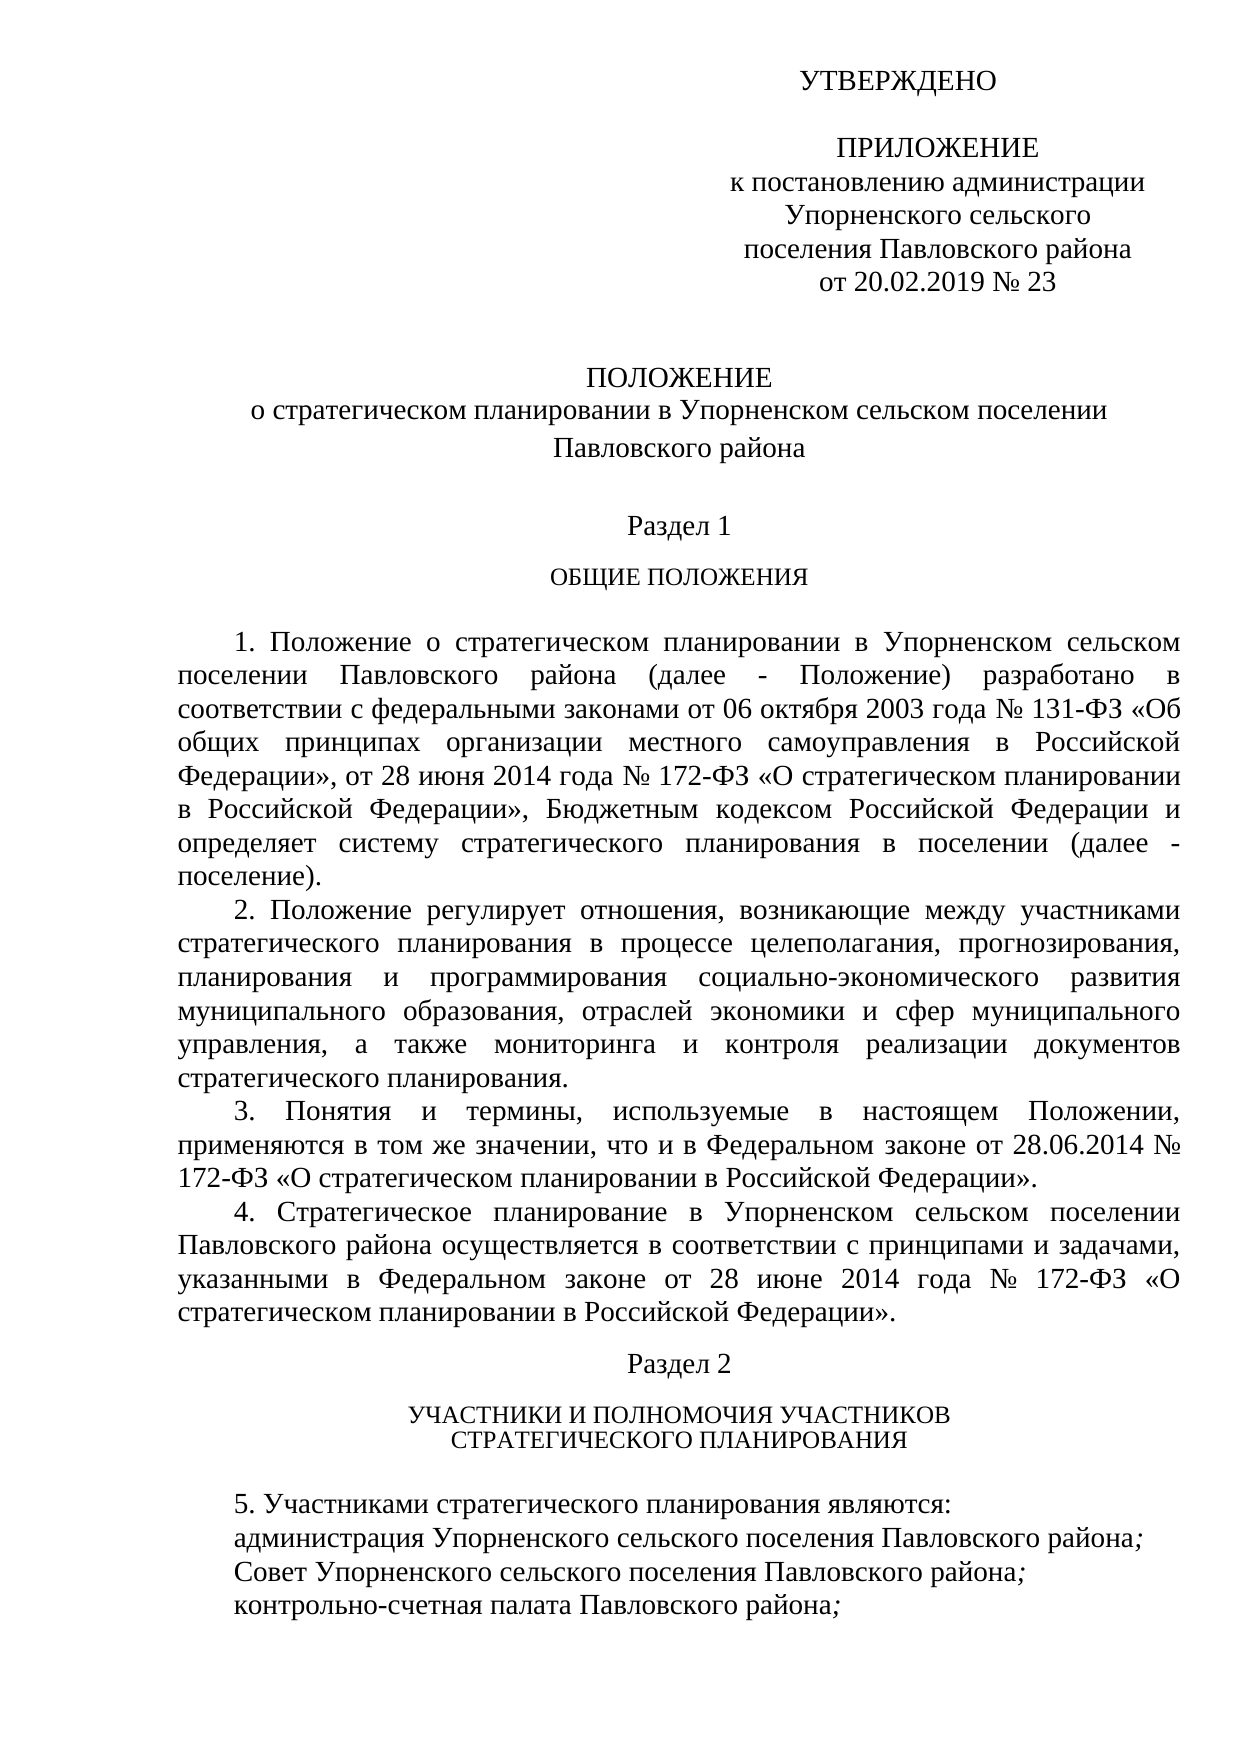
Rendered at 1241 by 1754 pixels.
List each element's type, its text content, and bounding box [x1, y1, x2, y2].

text 1. Положение о стратегическом планировании в Упорненском сельском поселении Павловского района (далее - Положение) разработано в соответствии с федеральными законами от 06 октября 2003 года № 131-ФЗ «Об общих принципах организации местного самоуправления в Российской Федерации», от 28 июня 2014 года № 172-ФЗ «О стратегическом планировании в Российской Федерации», Бюджетным кодексом Российской Федерации и определяет систему стратегического планирования в поселении (далее - поселение). [177, 624, 1181, 892]
text 4. Стратегическое планирование в Упорненском сельском поселении Павловского района осуществляется в соответствии с принципами и задачами, указанными в Федеральном законе от 28 июне 2014 года № 172-ФЗ «О стратегическом планировании в Российской Федерации». [177, 1194, 1181, 1328]
text УЧАСТНИКИ И ПОЛНОМОЧИЯ УЧАСТНИКОВ [177, 1403, 1181, 1428]
text ОБЩИЕ ПОЛОЖЕНИЯ [177, 565, 1181, 590]
text Раздел 1 [177, 515, 1181, 540]
title ПОЛОЖЕНИЕ [177, 367, 1181, 392]
text УТВЕРЖДЕНО [177, 63, 1181, 97]
text ПРИЛОЖЕНИЕ [694, 130, 1181, 164]
text о стратегическом планировании в Упорненском сельском поселении Павловского района [177, 392, 1181, 464]
text от 20.02.2019 № 23 [694, 264, 1181, 298]
text Упорненского сельского [694, 197, 1181, 231]
text 5. Участниками стратегического планирования являются: [177, 1487, 1181, 1520]
text 3. Понятия и термины, используемые в настоящем Положении, применяются в том же значении, что и в Федеральном законе от 28.06.2014 № 172-ФЗ «О стратегическом планировании в Российской Федерации». [177, 1093, 1181, 1194]
text контрольно-счетная палата Павловского района; [177, 1587, 1181, 1621]
text поселения Павловского района [694, 231, 1181, 264]
text к постановлению администрации [694, 164, 1181, 197]
text СТРАТЕГИЧЕСКОГО ПЛАНИРОВАНИЯ [177, 1428, 1181, 1453]
text Совет Упорненского сельского поселения Павловского района; [177, 1554, 1181, 1587]
text 2. Положение регулирует отношения, возникающие между участниками стратегического планирования в процессе целеполагания, прогнозирования, планирования и программирования социально-экономического развития муниципального образования, отраслей экономики и сфер муниципального управления, а также мониторинга и контроля реализации документов стратегического планирования. [177, 892, 1181, 1093]
text администрация Упорненского сельского поселения Павловского района; [177, 1520, 1181, 1554]
text Раздел 2 [177, 1353, 1181, 1378]
